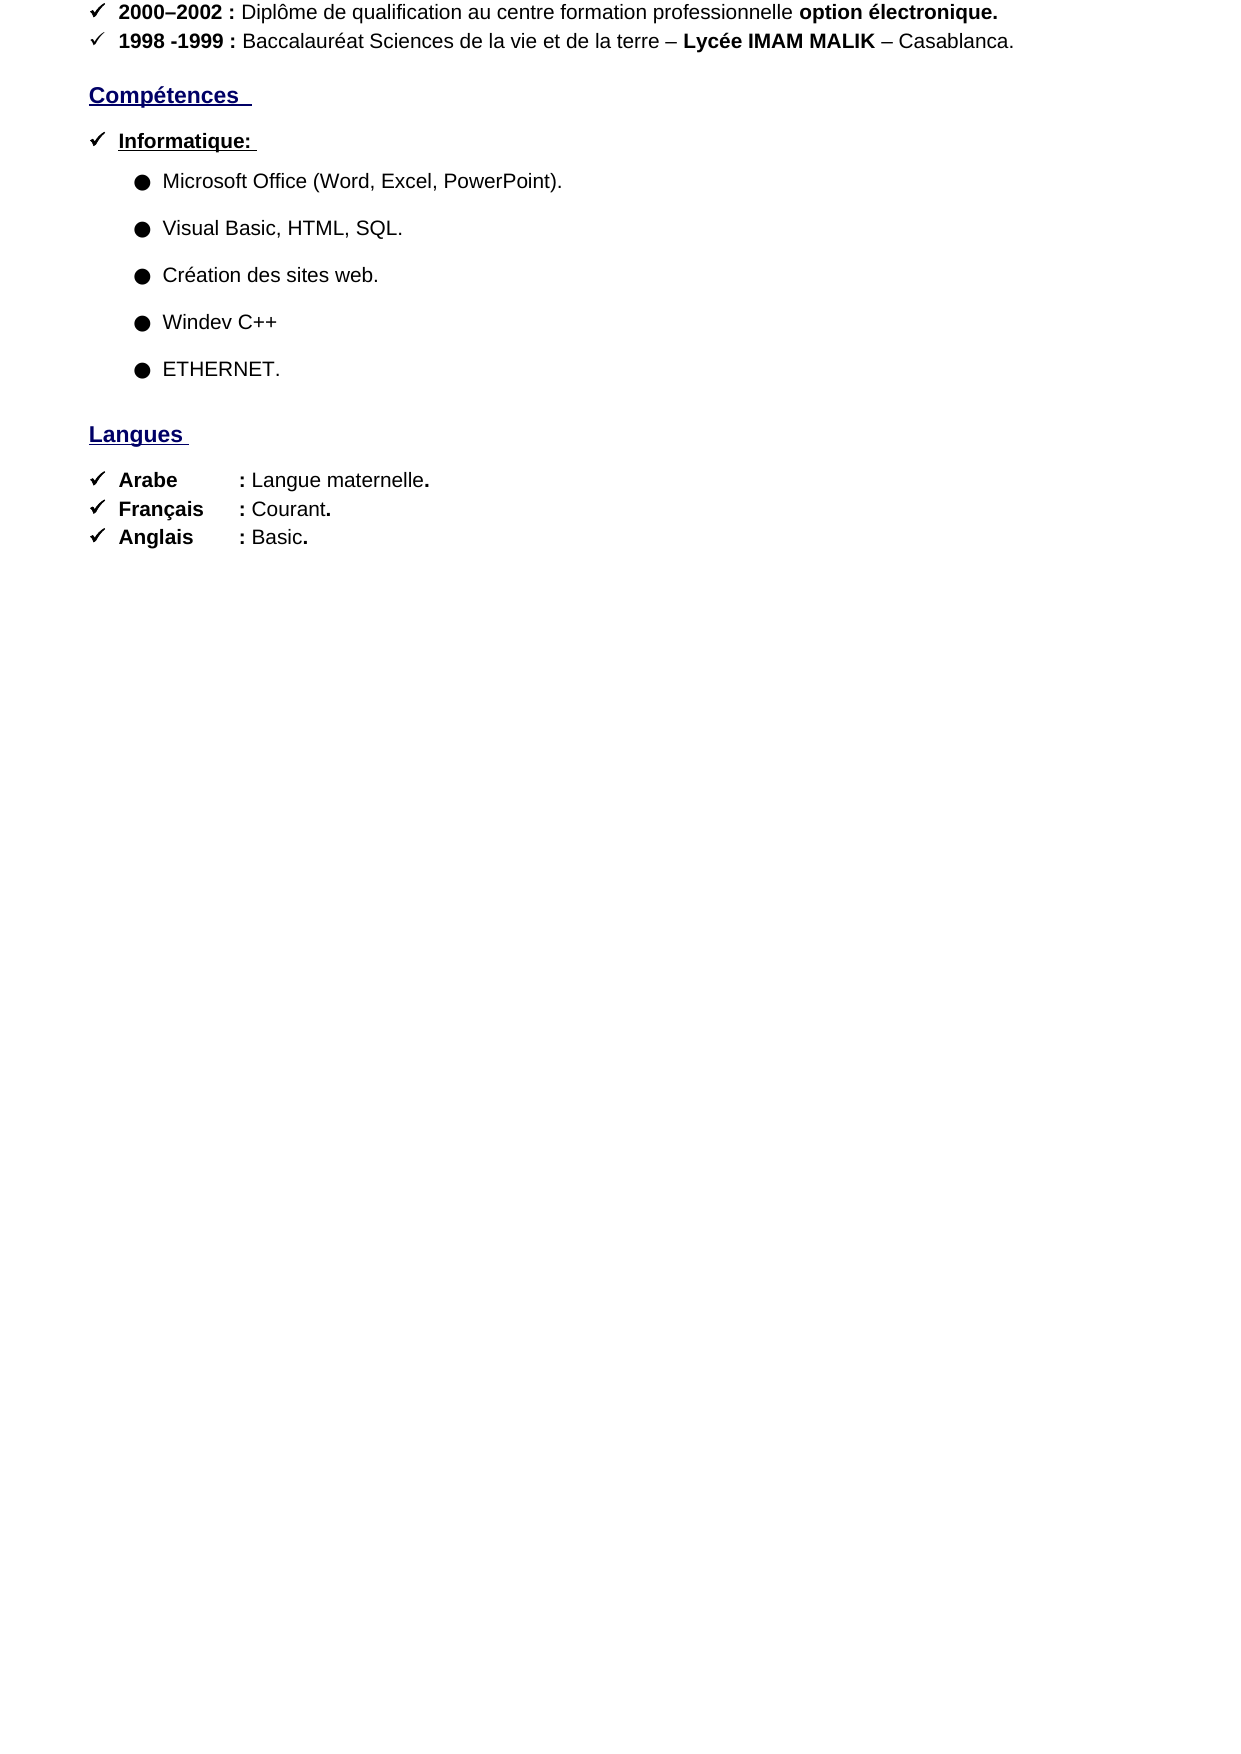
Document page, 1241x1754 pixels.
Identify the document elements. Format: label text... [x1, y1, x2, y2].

list Windev C++ [133, 298, 1240, 341]
list 2000–2002 : Diplôme de qualification au centre formation professionnelle option électronique. [89, 0, 1240, 24]
list Visual Basic, HTML, SQL. [133, 204, 1240, 247]
list Informatique: [89, 129, 1240, 153]
list Création des sites web. [133, 251, 1240, 294]
list Anglais : Basic. [89, 525, 1240, 549]
list Arabe : Langue maternelle. [89, 468, 1240, 492]
text Compétences [89, 82, 1240, 108]
list Microsoft Office (Word, Excel, PowerPoint). [133, 157, 1240, 200]
list Français : Courant. [89, 496, 1240, 521]
list 1998 -1999 : Baccalauréat Sciences de la vie et de la terre – Lycée IMAM MALIK – Casablanca. [89, 28, 1240, 52]
text Langues [89, 421, 1240, 447]
list ETHERNET. [133, 346, 1240, 388]
